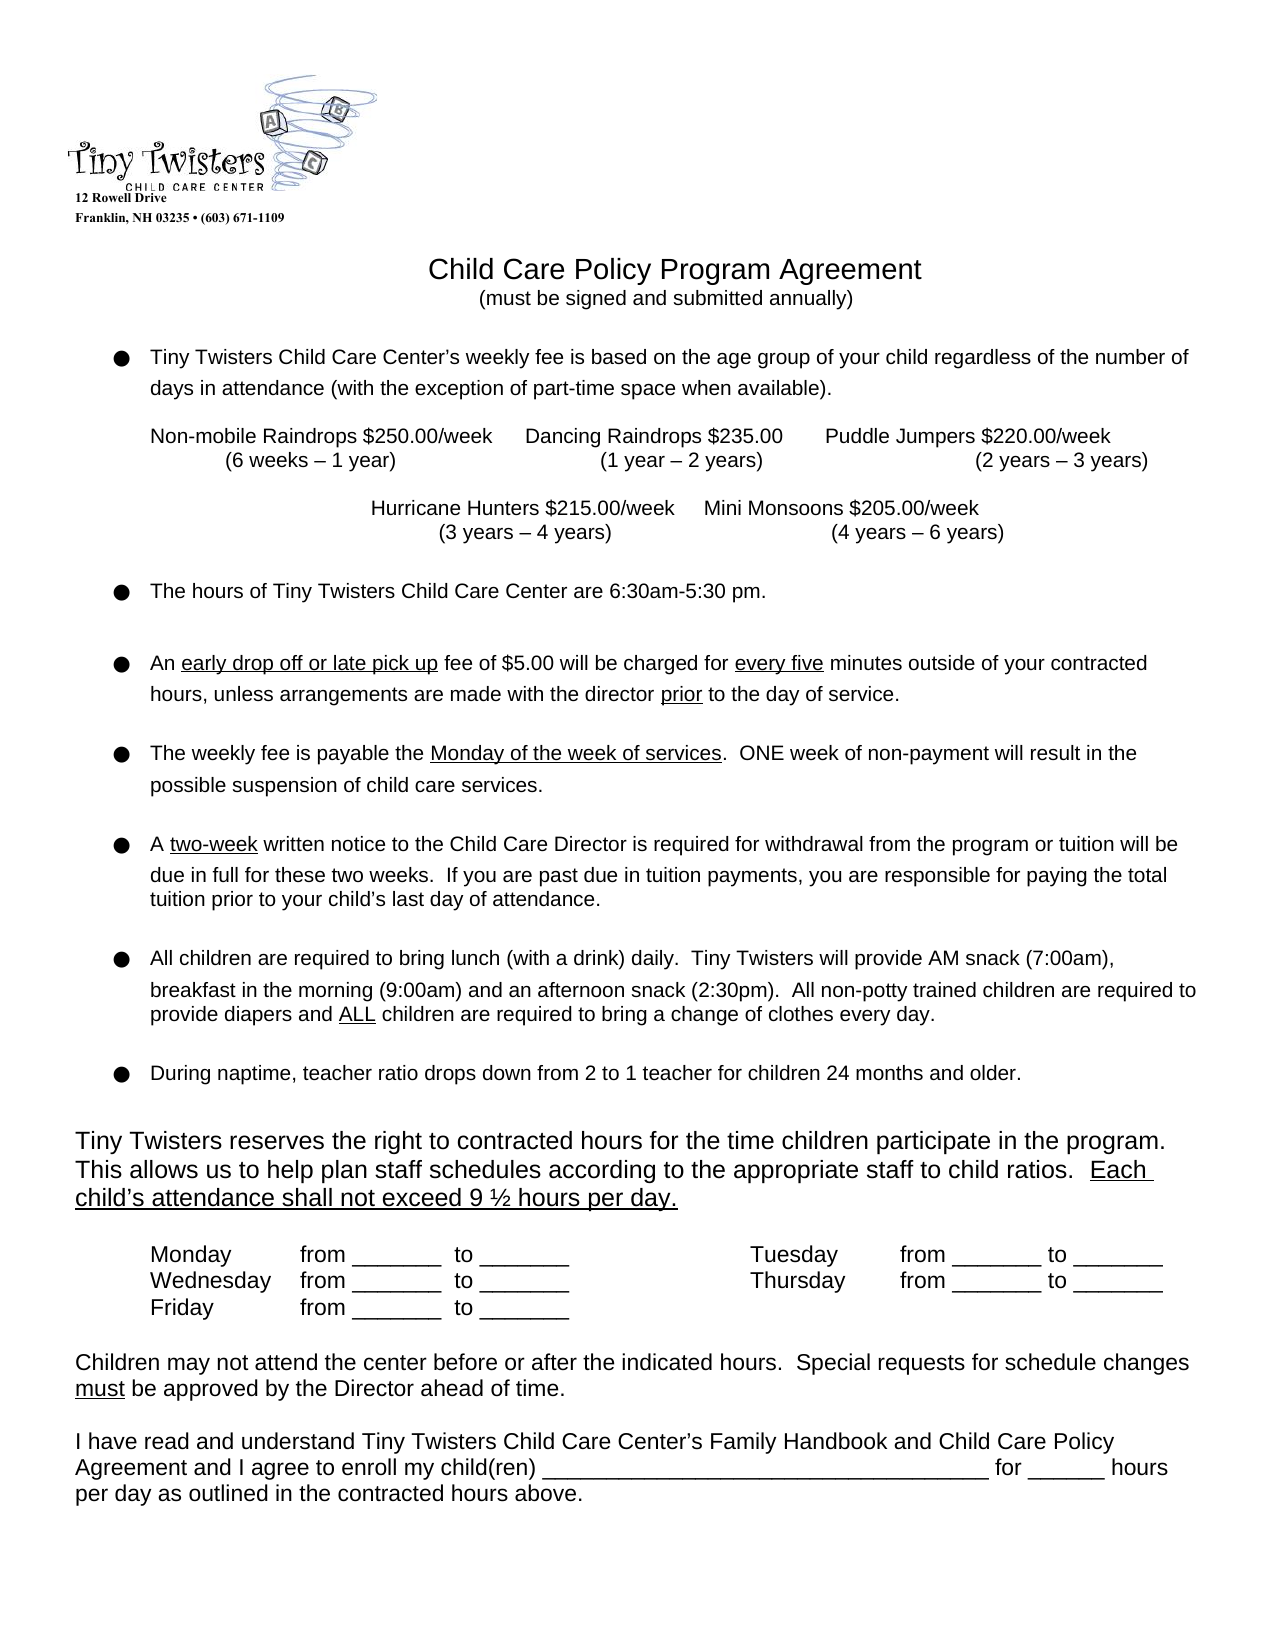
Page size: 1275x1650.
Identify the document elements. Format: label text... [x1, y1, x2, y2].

text Hurricane Hunters $215.00/week Mini Monsoons $205.00/week [150, 496, 1200, 520]
text Friday from _______ to _______ [75, 1293, 1200, 1320]
text Franklin, NH 03235 • (603) 671-1109 [75, 210, 1200, 230]
list All children are required to bring lunch (with a drink) daily. Tiny Twisters will provide AM snack (7:00am), breakfast in the morning (9:00am) and an afternoon snack (2:30pm). All non-potty trained children are required to provide diapers and ALL children are required to bring a change of clothes every day. [112, 935, 1200, 1026]
picture [67, 74, 378, 191]
list An early drop off or late pick up fee of $5.00 will be charged for every five minutes outside of your contracted hours, unless arrangements are made with the director prior to the day of service. [112, 639, 1200, 706]
text Wednesday from _______ to _______ Thursday from _______ to _______ [75, 1267, 1200, 1293]
text Non-mobile Raindrops $250.00/week Dancing Raindrops $235.00 Puddle Jumpers $220.00/week [150, 424, 1200, 448]
text Child Care Policy Program Agreement [75, 252, 1200, 285]
list The weekly fee is payable the Monday of the week of services. ONE week of non-payment will result in the possible suspension of child care services. [112, 730, 1200, 796]
list The hours of Tiny Twisters Child Care Center are 6:30am-5:30 pm. [112, 568, 1200, 610]
text (3 years – 4 years) (4 years – 6 years) [150, 520, 1200, 544]
text 12 Rowell Drive [75, 75, 1200, 210]
list Tiny Twisters Child Care Center’s weekly fee is based on the age group of your child regardless of the number of days in attendance (with the exception of part-time space when available). [112, 333, 1200, 400]
text Monday from _______ to _______ Tuesday from _______ to _______ [75, 1241, 1200, 1267]
text I have read and understand Tiny Twisters Child Care Center’s Family Handbook and Child Care Policy Agreement and I agree to enroll my child(ren) ___________________________________ for ______ hours per day as outlined in the contracted hours above. [75, 1428, 1200, 1507]
text Children may not attend the center before or after the indicated hours. Special requests for schedule changes must be approved by the Director ahead of time. [75, 1349, 1200, 1401]
list A two-week written notice to the Child Care Director is required for withdrawal from the program or tuition will be due in full for these two weeks. If you are past due in tuition payments, you are responsible for paying the total tuition prior to your child’s last day of attendance. [112, 820, 1200, 911]
text Tiny Twisters reserves the right to contracted hours for the time children participate in the program. This allows us to help plan staff schedules according to the appropriate staff to child ratios. Each child’s attendance shall not exceed 9 ½ hours per day. [75, 1126, 1200, 1212]
text (must be signed and submitted annually) [75, 285, 1200, 309]
list During naptime, teacher ratio drops down from 2 to 1 teacher for children 24 months and older. [112, 1049, 1200, 1092]
text (6 weeks – 1 year) (1 year – 2 years) (2 years – 3 years) [150, 448, 1200, 472]
